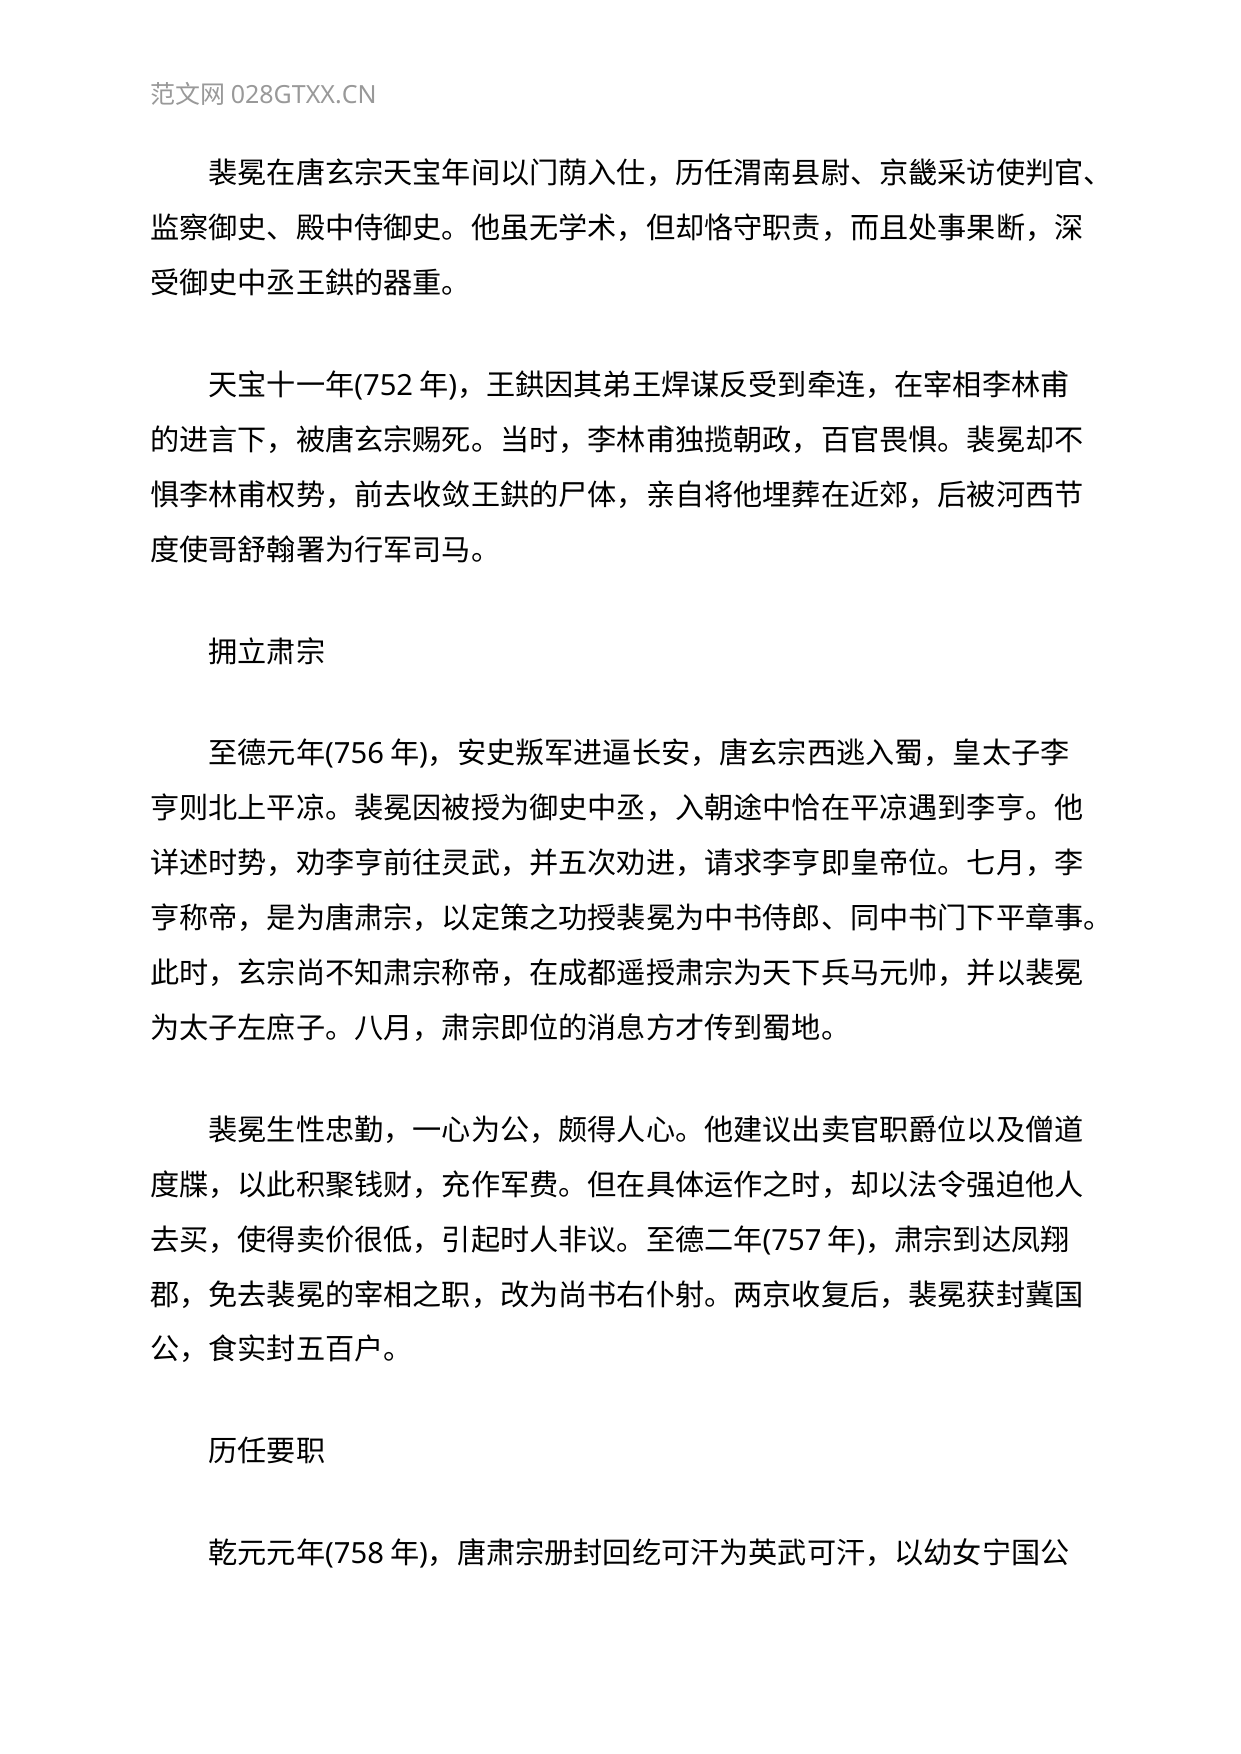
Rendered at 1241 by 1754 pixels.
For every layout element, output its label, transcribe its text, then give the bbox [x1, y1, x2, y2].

text 历任要职 [150, 1428, 1090, 1470]
text 天宝十一年(752年)，王鉷因其弟王焊谋反受到牵连，在宰相李林甫的进言下，被唐玄宗赐死。当时，李林甫独揽朝政，百官畏惧。裴冕却不惧李林甫权势，前去收敛王鉷的尸体，亲自将他埋葬在近郊，后被河西节度使哥舒翰署为行军司马。 [150, 362, 1090, 569]
text 至德元年(756年)，安史叛军进逼长安，唐玄宗西逃入蜀，皇太子李亨则北上平凉。裴冕因被授为御史中丞，入朝途中恰在平凉遇到李亨。他详述时势，劝李亨前往灵武，并五次劝进，请求李亨即皇帝位。七月，李亨称帝，是为唐肃宗，以定策之功授裴冕为中书侍郎、同中书门下平章事。此时，玄宗尚不知肃宗称帝，在成都遥授肃宗为天下兵马元帅，并以裴冕为太子左庶子。八月，肃宗即位的消息方才传到蜀地。 [150, 730, 1090, 1047]
text 裴冕在唐玄宗天宝年间以门荫入仕，历任渭南县尉、京畿采访使判官、监察御史、殿中侍御史。他虽无学术，但却恪守职责，而且处事果断，深受御史中丞王鉷的器重。 [150, 150, 1090, 302]
text 拥立肃宗 [150, 628, 1090, 670]
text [150, 1529, 1090, 1572]
text 裴冕生性忠勤，一心为公，颇得人心。他建议出卖官职爵位以及僧道度牒，以此积聚钱财，充作军费。但在具体运作之时，却以法令强迫他人去买，使得卖价很低，引起时人非议。至德二年(757年)，肃宗到达凤翔郡，免去裴冕的宰相之职，改为尚书右仆射。两京收复后，裴冕获封冀国公，食实封五百户。 [150, 1106, 1090, 1368]
